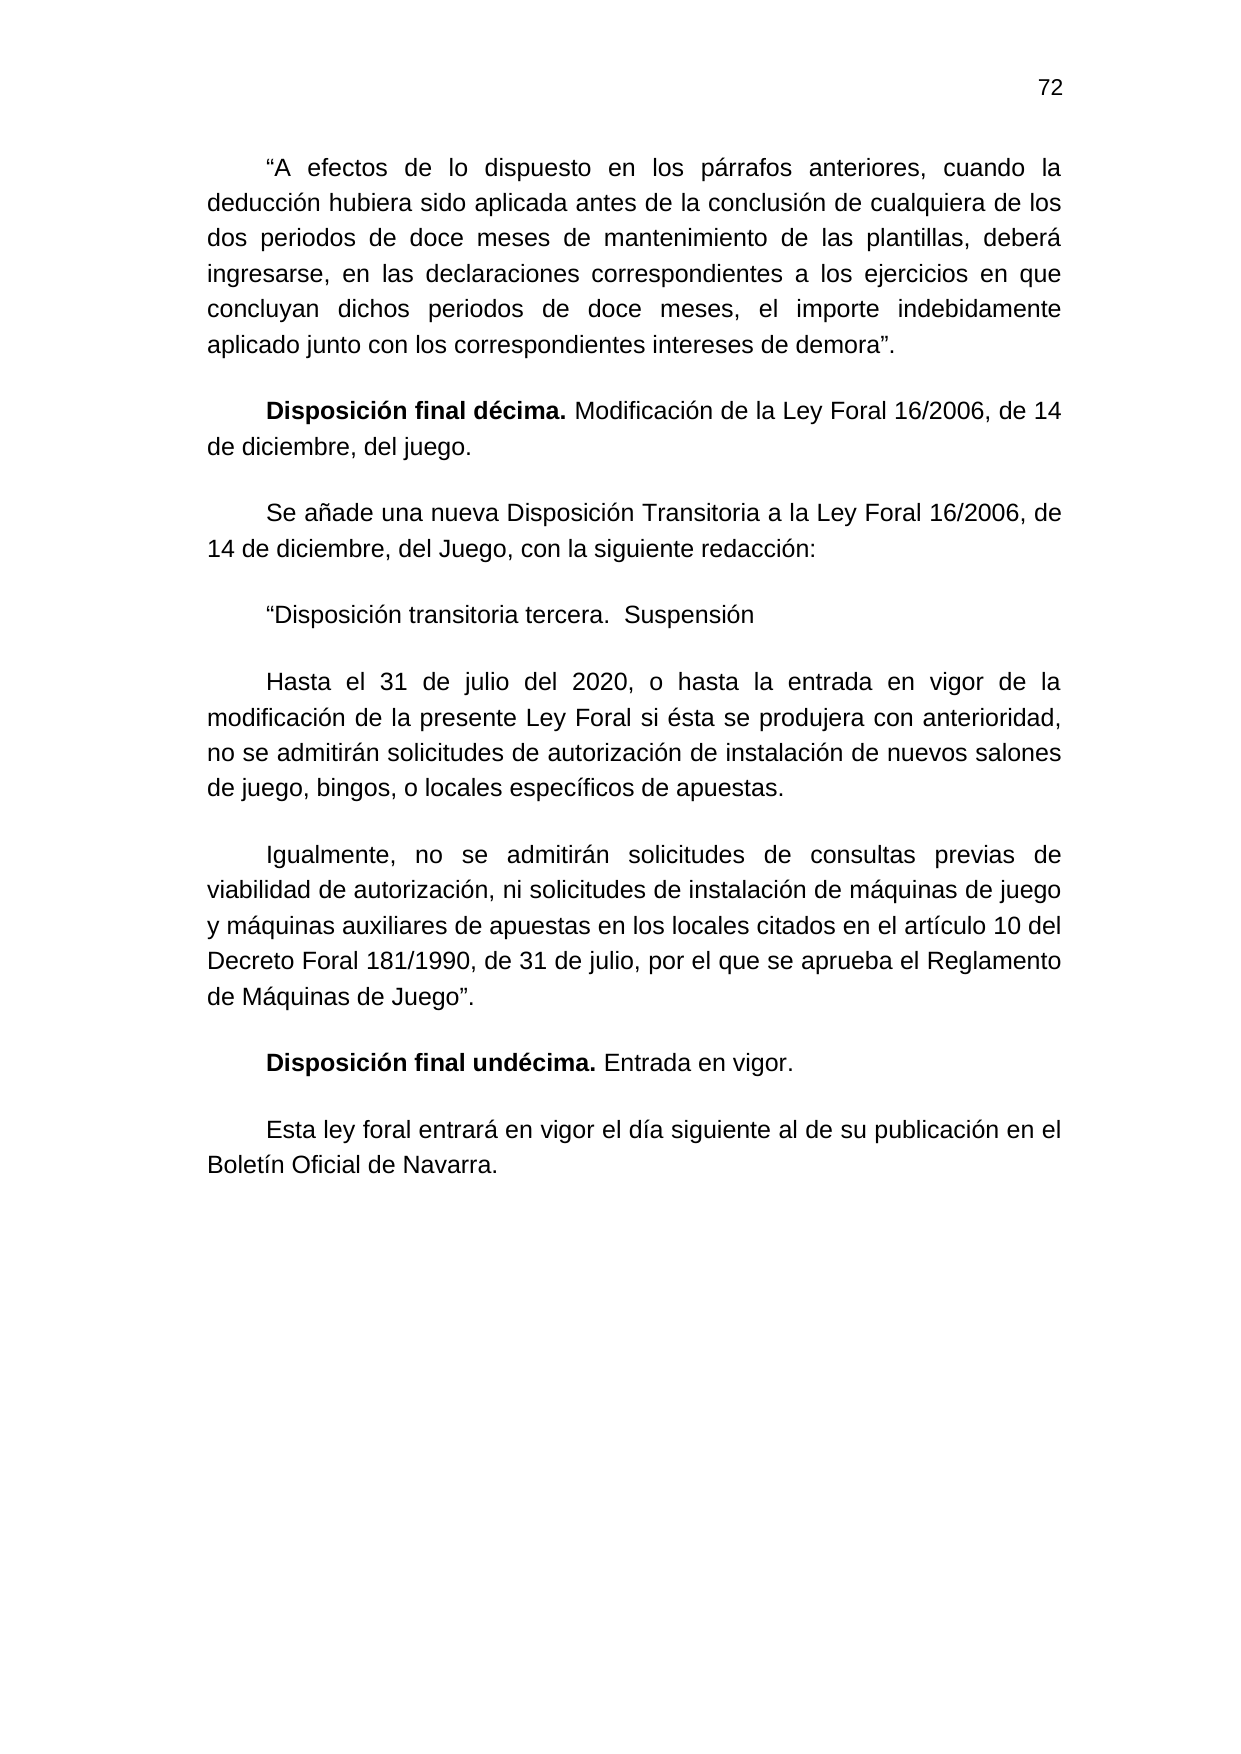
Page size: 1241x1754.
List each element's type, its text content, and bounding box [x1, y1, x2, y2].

text Esta ley foral entrará en vigor el día siguiente al de su publicación en el Boletín Oficial de Navarra. [207, 1110, 1063, 1181]
text Igualmente, no se admitirán solicitudes de consultas previas de viabilidad de autorización, ni solicitudes de instalación de máquinas de juego y máquinas auxiliares de apuestas en los locales citados en el artículo 10 del Decreto Foral 181/1990, de 31 de julio, por el que se aprueba el Reglamento de Máquinas de Juego”. [207, 835, 1063, 1012]
text Disposición final décima. Modificación de la Ley Foral 16/2006, de 14 de diciembre, del juego. [207, 391, 1063, 462]
text Se añade una nueva Disposición Transitoria a la Ley Foral 16/2006, de 14 de diciembre, del Juego, con la siguiente redacción: [207, 493, 1063, 564]
text Hasta el 31 de julio del 2020, o hasta la entrada en vigor de la modificación de la presente Ley Foral si ésta se produjera con anterioridad, no se admitirán solicitudes de autorización de instalación de nuevos salones de juego, bingos, o locales específicos de apuestas. [207, 662, 1063, 804]
text Disposición final undécima. Entrada en vigor. [207, 1043, 1063, 1079]
text “A efectos de lo dispuesto en los párrafos anteriores, cuando la deducción hubiera sido aplicada antes de la conclusión de cualquiera de los dos periodos de doce meses de mantenimiento de las plantillas, deberá ingresarse, en las declaraciones correspondientes a los ejercicios en que concluyan dichos periodos de doce meses, el importe indebidamente aplicado junto con los correspondientes intereses de demora”. [207, 148, 1063, 360]
text “Disposición transitoria tercera. Suspensión [207, 596, 1063, 631]
